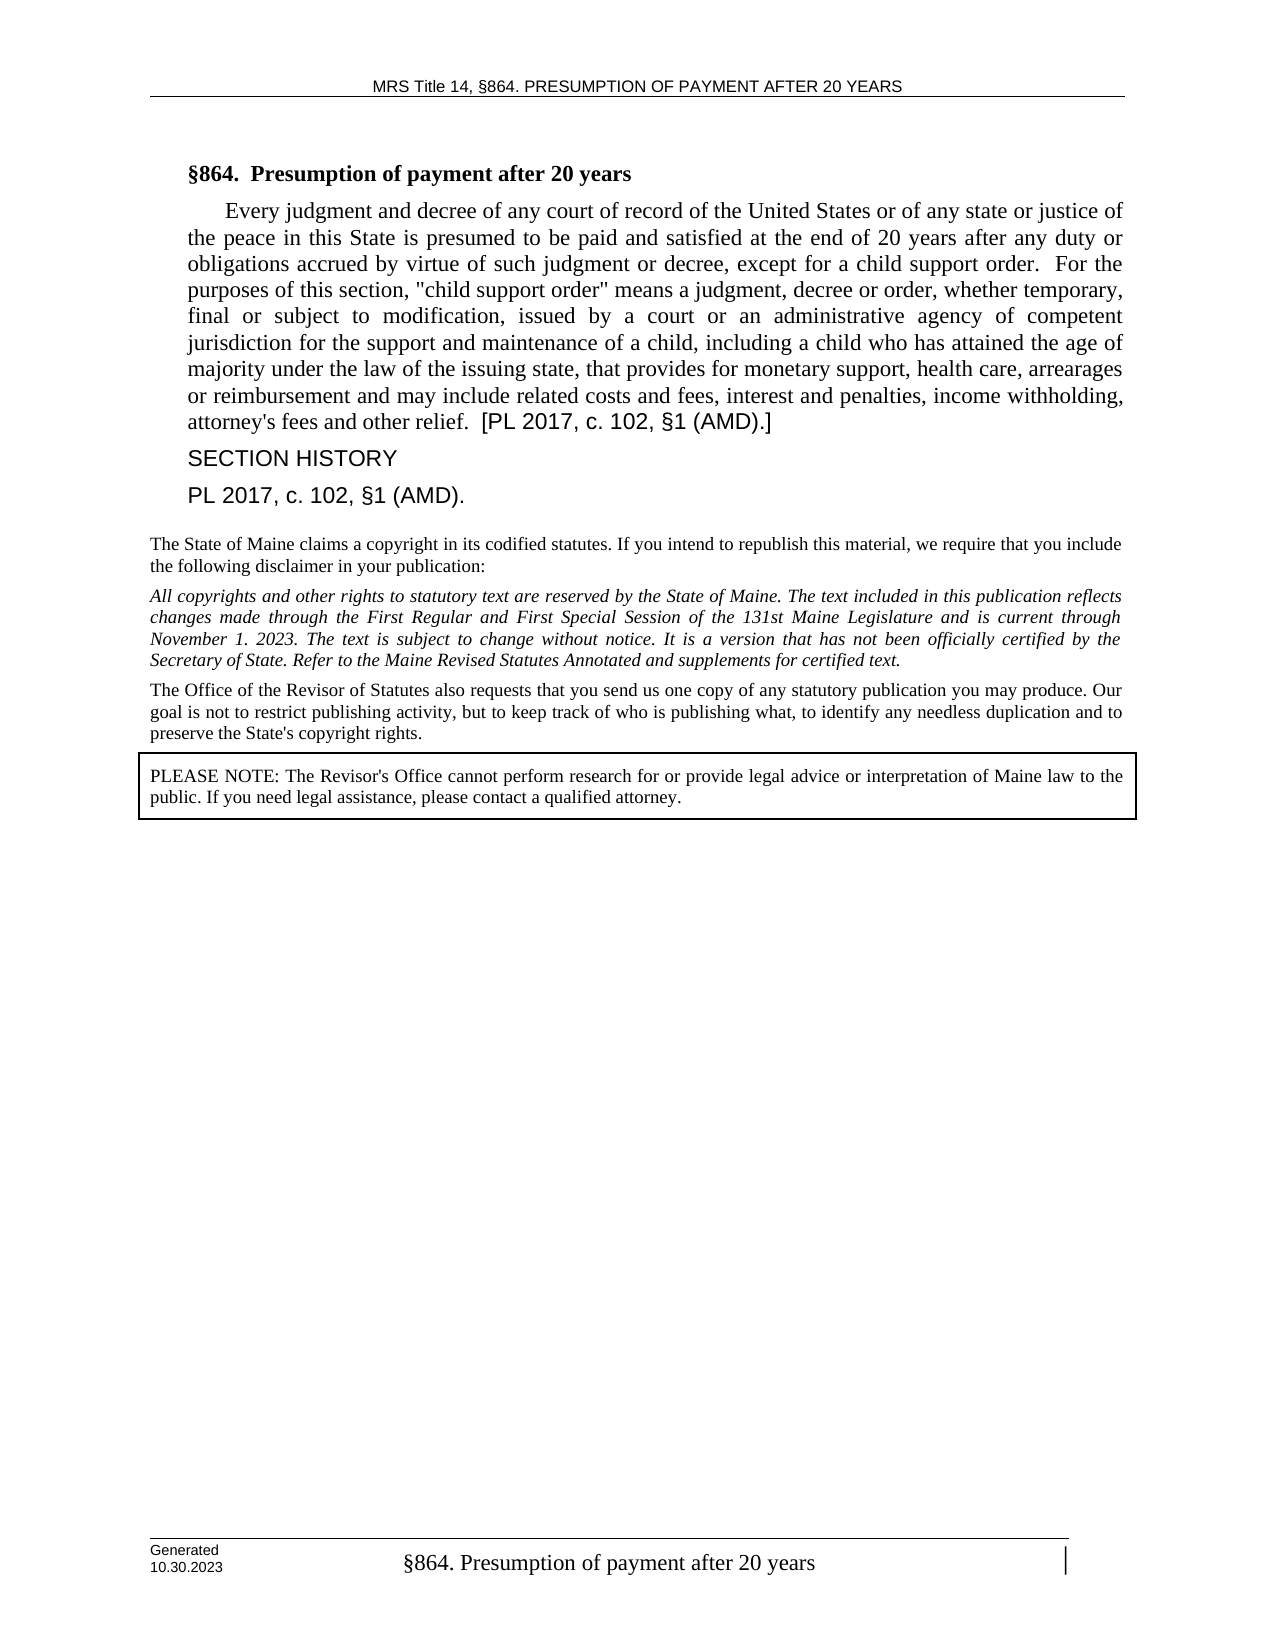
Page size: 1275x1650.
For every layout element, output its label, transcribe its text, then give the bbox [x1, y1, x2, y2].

text Every judgment and decree of any court of record of the United States or of any state or justice of the peace in this State is presumed to be paid and satisfied at the end of 20 years after any duty or obligations accrued by virtue of such judgment or decree, except for a child support order. For the purposes of this section, "child support order" means a judgment, decree or order, whether temporary, final or subject to modification, issued by a court or an administrative agency of competent jurisdiction for the support and maintenance of a child, including a child who has attained the age of majority under the law of the issuing state, that provides for monetary support, health care, arrearages or reimbursement and may include related costs and fees, interest and penalties, income withholding, attorney's fees and other relief. [PL 2017, c. 102, §1 (AMD).] [187, 197, 1125, 434]
text PLEASE NOTE: The Revisor's Office cannot perform research for or provide legal advice or interpretation of Maine law to the public. If you need legal assistance, please contact a qualified attorney. [140, 754, 1135, 818]
text The State of Maine claims a copyright in its codified statutes. If you intend to republish this material, we require that you include the following disclaimer in your publication: [150, 533, 1125, 576]
text All copyrights and other rights to statutory text are reserved by the State of Maine. The text included in this publication reflects changes made through the First Regular and First Special Session of the 131st Maine Legislature and is current through November 1. 2023 . The text is subject to change without notice. It is a version that has not been officially certified by the Secretary of State. Refer to the Maine Revised Statutes Annotated and supplements for certified text. [150, 584, 1125, 671]
text PL 2017, c. 102, §1 (AMD). [187, 482, 1125, 508]
text §864. Presumption of payment after 20 years [187, 160, 1125, 187]
text The Office of the Revisor of Statutes also requests that you send us one copy of any statutory publication you may produce. Our goal is not to restrict publishing activity, but to keep track of who is publishing what, to identify any needless duplication and to preserve the State's copyright rights. [150, 679, 1125, 744]
text SECTION HISTORY [187, 445, 1125, 471]
